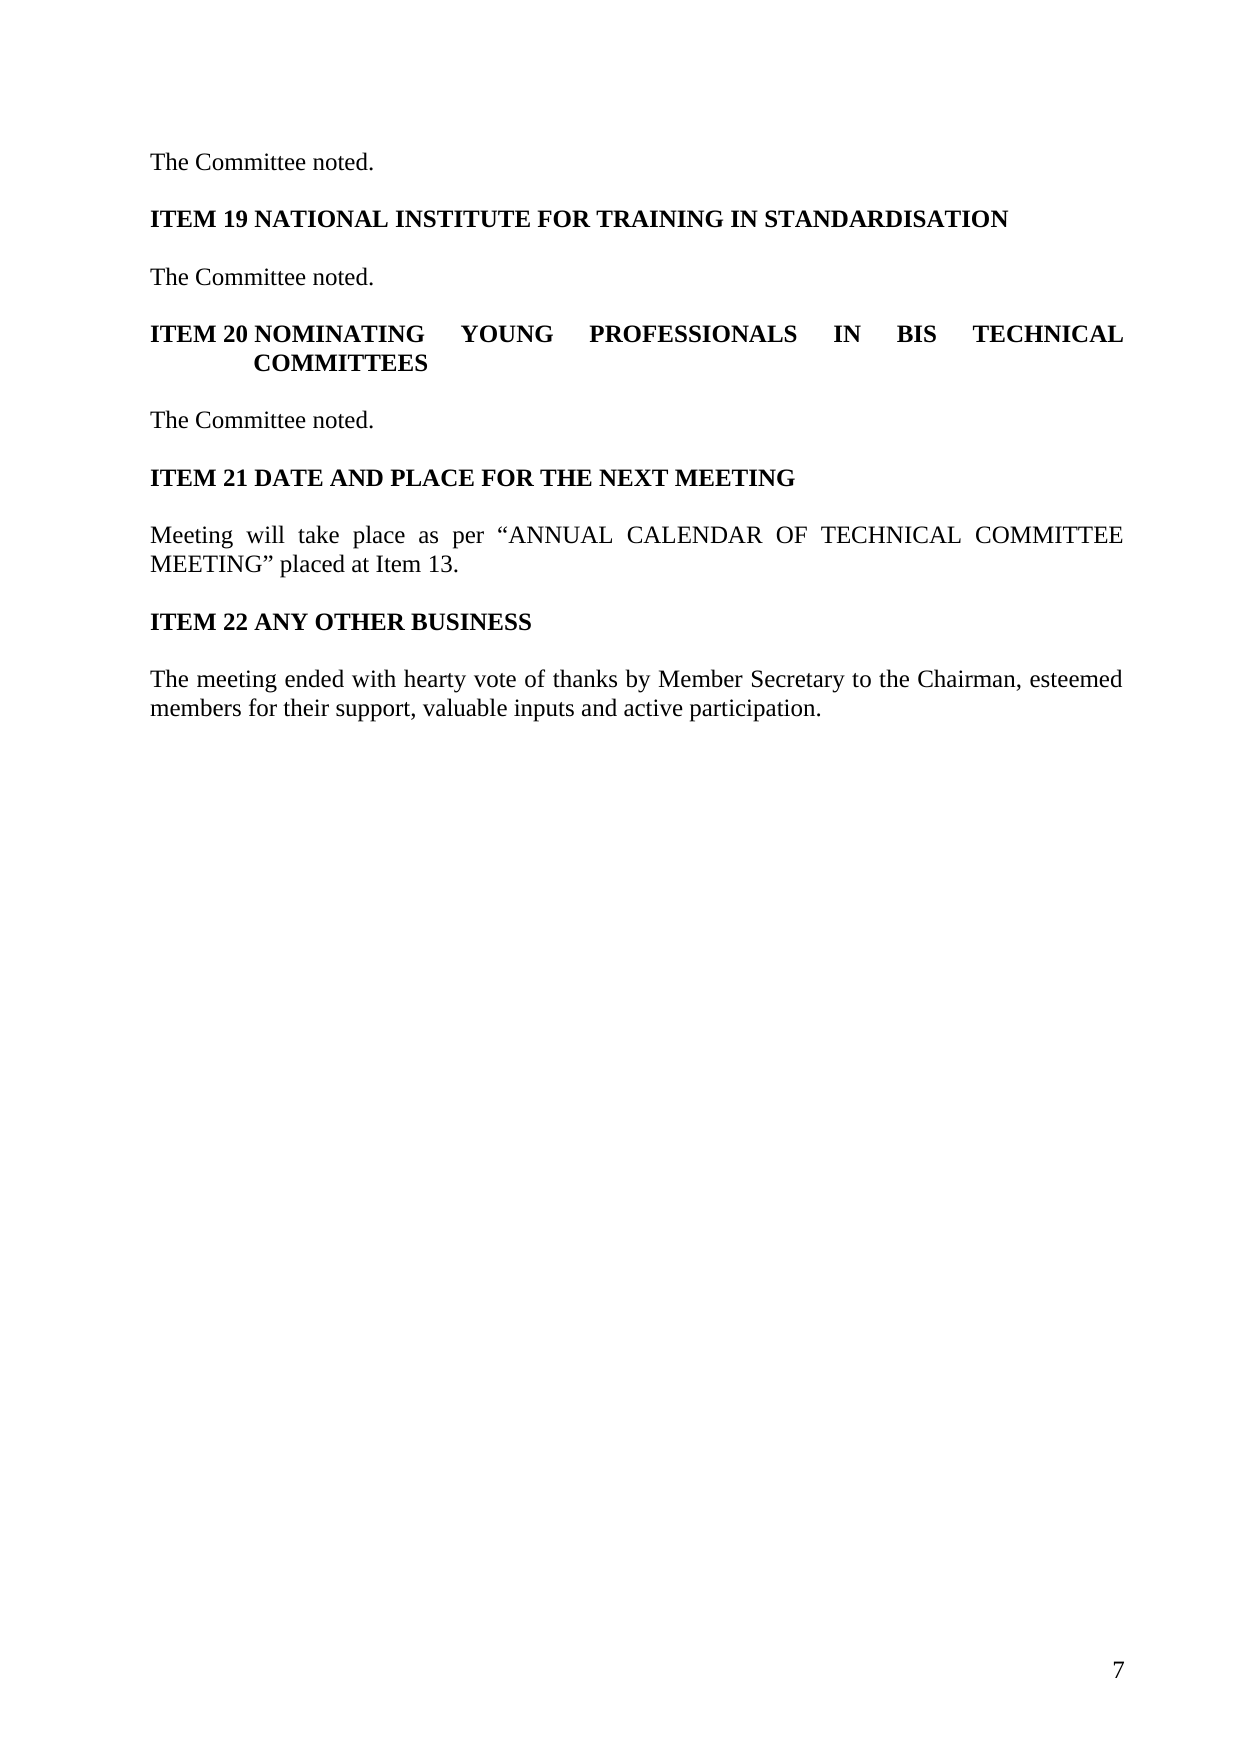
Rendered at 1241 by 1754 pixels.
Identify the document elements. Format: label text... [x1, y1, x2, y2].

list NOMINATING YOUNG PROFESSIONALS IN BIS TECHNICAL COMMITTEES [150, 319, 1125, 377]
list NATIONAL INSTITUTE FOR TRAINING IN STANDARDISATION [150, 204, 1125, 233]
text Meeting will take place as per “ANNUAL CALENDAR OF TECHNICAL COMMITTEE MEETING” placed at Item 13. [150, 521, 1125, 578]
text The meeting ended with hearty vote of thanks by Member Secretary to the Chairman, esteemed members for their support, valuable inputs and active participation. [150, 664, 1125, 722]
text The Committee noted. [150, 147, 1125, 176]
text The Committee noted. [150, 262, 1125, 291]
list ANY OTHER BUSINESS [150, 607, 1125, 636]
text The Committee noted. [150, 406, 1125, 434]
list DATE AND PLACE FOR THE NEXT MEETING [150, 463, 1125, 492]
